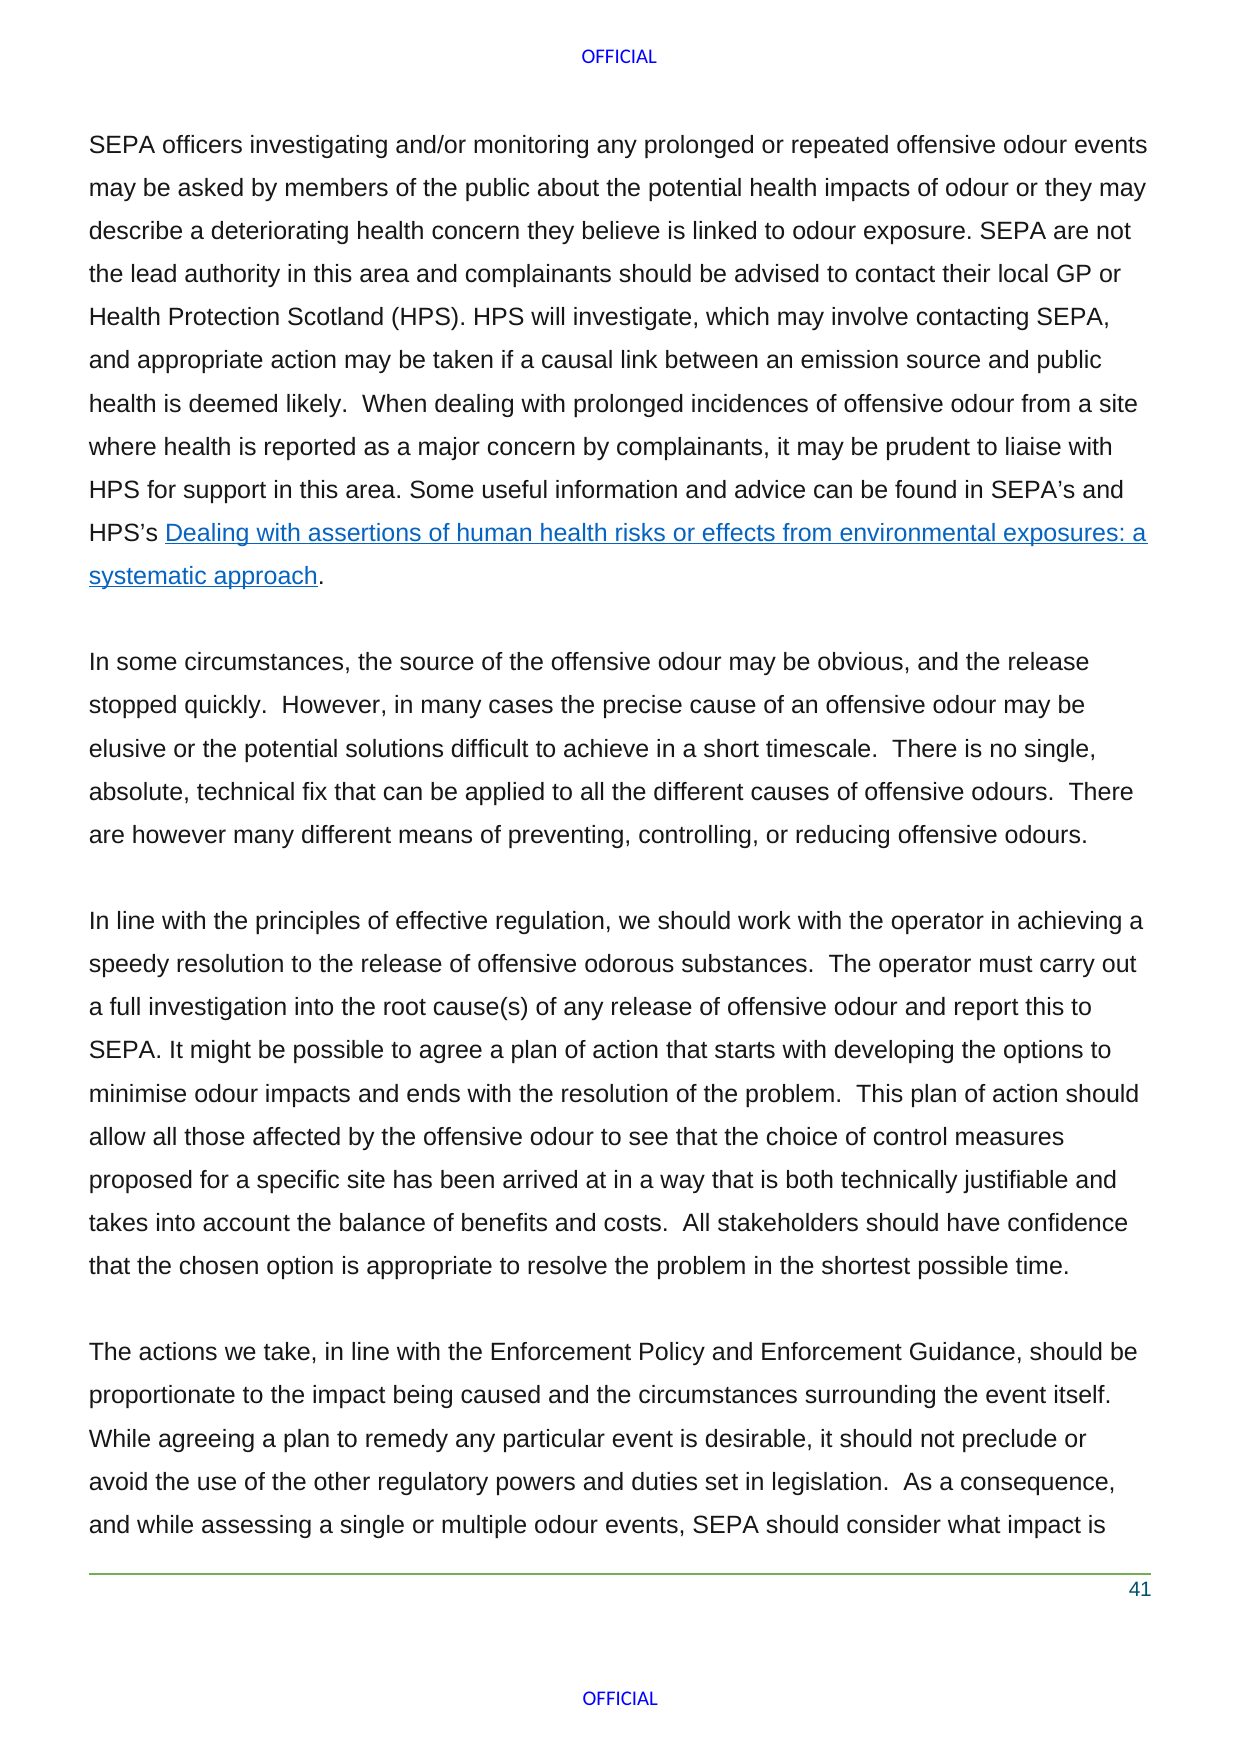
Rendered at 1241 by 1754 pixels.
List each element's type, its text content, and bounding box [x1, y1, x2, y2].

text In line with the principles of effective regulation, we should work with the operator in achieving a speedy resolution to the release of offensive odorous substances. The operator must carry out a full investigation into the root cause(s) of any release of offensive odour and report this to SEPA. It might be possible to agree a plan of action that starts with developing the options to minimise odour impacts and ends with the resolution of the problem. This plan of action should allow all those affected by the offensive odour to see that the choice of control measures proposed for a specific site has been arrived at in a way that is both technically justifiable and takes into account the balance of benefits and costs. All stakeholders should have confidence that the chosen option is appropriate to resolve the problem in the shortest possible time. [88, 906, 1151, 1280]
text SEPA officers investigating and/or monitoring any prolonged or repeated offensive odour events may be asked by members of the public about the potential health impacts of odour or they may describe a deteriorating health concern they believe is linked to odour exposure. SEPA are not the lead authority in this area and complainants should be advised to contact their local GP or Health Protection Scotland (HPS). HPS will investigate, which may involve contacting SEPA, and appropriate action may be taken if a causal link between an emission source and public health is deemed likely. When dealing with prolonged incidences of offensive odour from a site where health is reported as a major concern by complainants, it may be prudent to liaise with HPS for support in this area. Some useful information and advice can be found in SEPA’s and HPS’s Dealing with assertions of human health risks or effects from environmental exposures: a systematic approach. [88, 130, 1151, 590]
text In some circumstances, the source of the offensive odour may be obvious, and the release stopped quickly. However, in many cases the precise cause of an offensive odour may be elusive or the potential solutions difficult to achieve in a short timescale. There is no single, absolute, technical fix that can be applied to all the different causes of offensive odours. There are however many different means of preventing, controlling, or reducing offensive odours. [88, 647, 1151, 849]
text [88, 1337, 1151, 1539]
